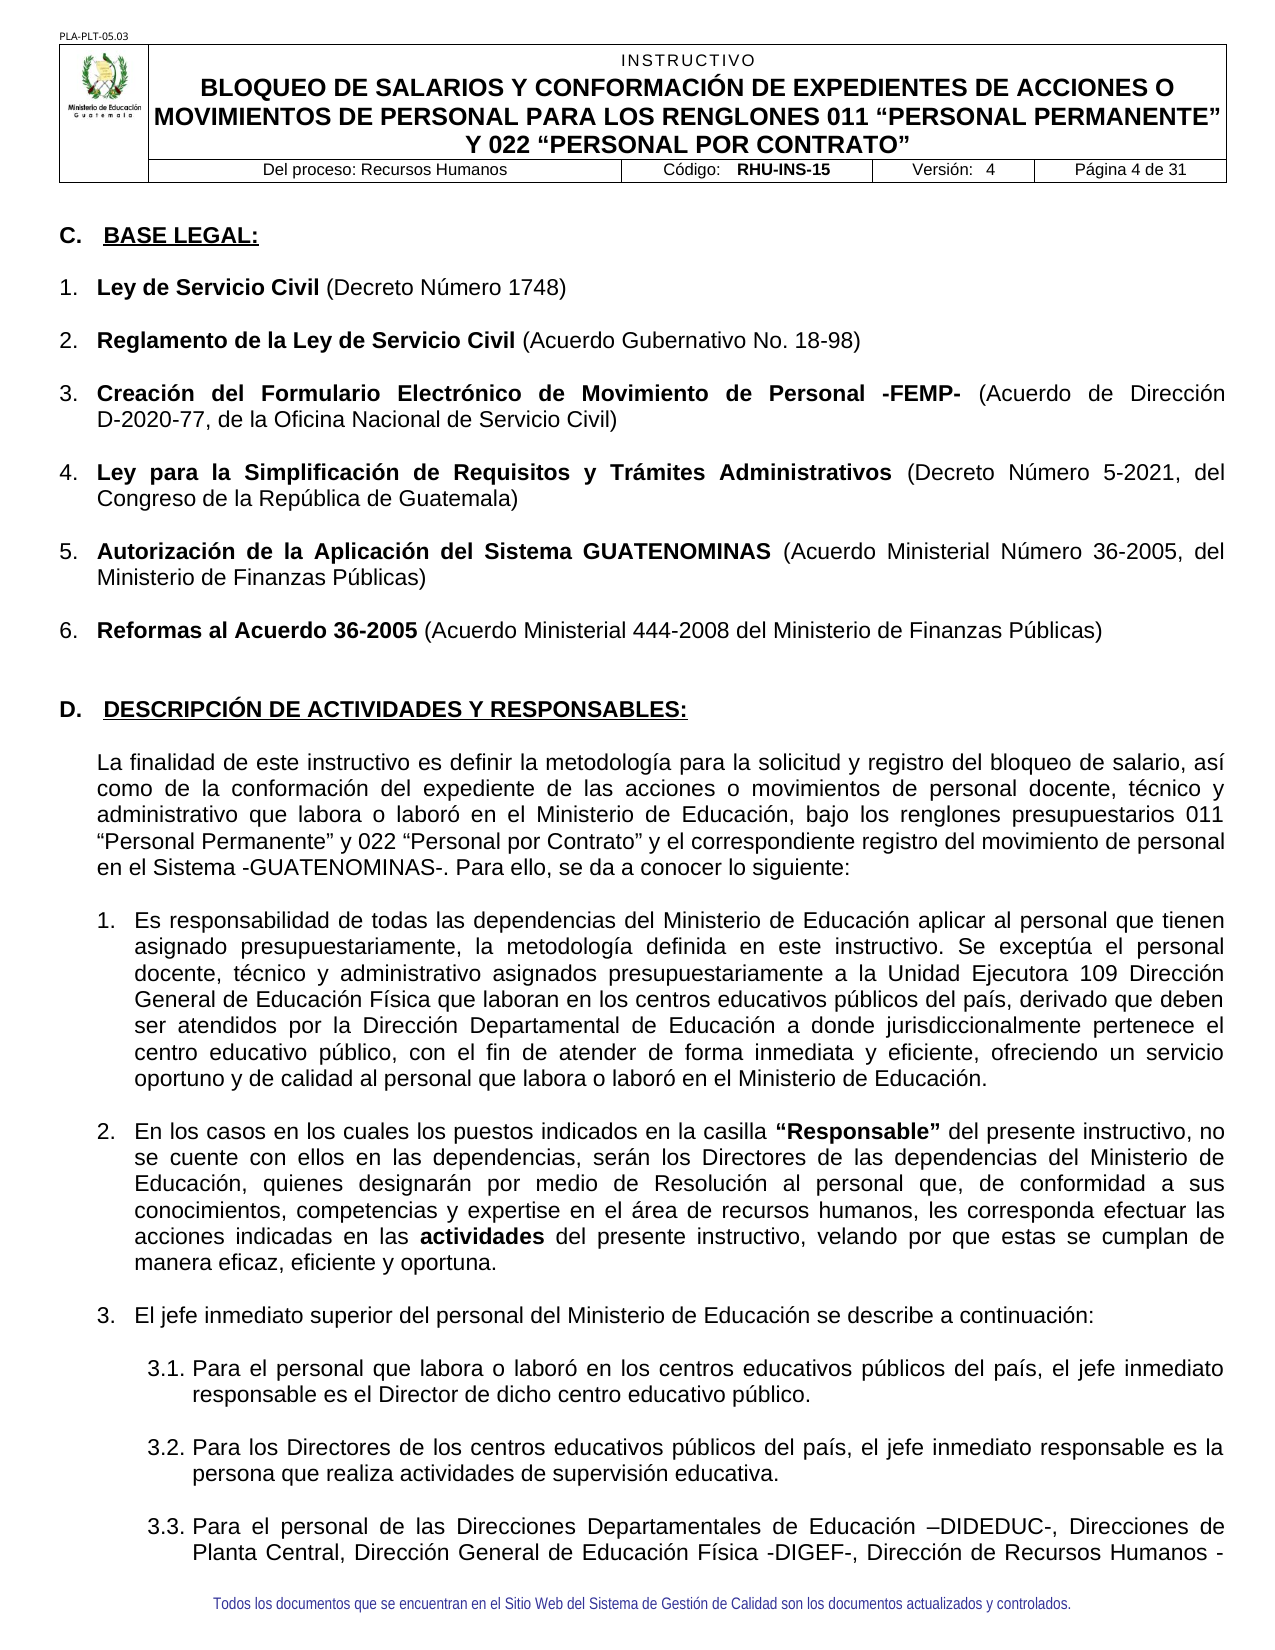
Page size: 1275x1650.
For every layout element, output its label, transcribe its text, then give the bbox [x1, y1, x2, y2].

list BASE LEGAL: [59, 222, 1225, 248]
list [147, 1513, 1225, 1566]
list Autorización de la Aplicación del Sistema GUATENOMINAS (Acuerdo Ministerial Número 36-2005, del Ministerio de Finanzas Públicas) [59, 538, 1225, 591]
list Ley para la Simplificación de Requisitos y Trámites Administrativos (Decreto Número 5-2021, del Congreso de la República de Guatemala) [59, 459, 1225, 511]
list Para los Directores de los centros educativos públicos del país, el jefe inmediato responsable es la persona que realiza actividades de supervisión educativa. [147, 1434, 1225, 1487]
list En los casos en los cuales los puestos indicados en la casilla “Responsable” del presente instructivo, no se cuente con ellos en las dependencias, serán los Directores de las dependencias del Ministerio de Educación, quienes designarán por medio de Resolución al personal que, de conformidad a sus conocimientos, competencias y expertise en el área de recursos humanos, les corresponda efectuar las acciones indicadas en las actividades del presente instructivo, velando por que estas se cumplan de manera eficaz, eficiente y oportuna. [97, 1118, 1225, 1276]
list Creación del Formulario Electrónico de Movimiento de Personal -FEMP- (Acuerdo de Dirección D-2020-77, de la Oficina Nacional de Servicio Civil) [59, 380, 1225, 432]
list Reglamento de la Ley de Servicio Civil (Acuerdo Gubernativo No. 18-98) [59, 327, 1225, 353]
list Para el personal que labora o laboró en los centros educativos públicos del país, el jefe inmediato responsable es el Director de dicho centro educativo público. [147, 1355, 1225, 1407]
list El jefe inmediato superior del personal del Ministerio de Educación se describe a continuación: [97, 1302, 1225, 1328]
list DESCRIPCIÓN DE ACTIVIDADES Y RESPONSABLES: [59, 696, 1225, 722]
picture [67, 50, 142, 120]
text La finalidad de este instructivo es definir la metodología para la solicitud y registro del bloqueo de salario, así como de la conformación del expediente de las acciones o movimientos de personal docente, técnico y administrativo que labora o laboró en el Ministerio de Educación, bajo los renglones presupuestarios 011 “Personal Permanente” y 022 “Personal por Contrato” y el correspondiente registro del movimiento de personal en el Sistema -GUATENOMINAS-. Para ello, se da a conocer lo siguiente: [97, 749, 1225, 880]
list Reformas al Acuerdo 36-2005 (Acuerdo Ministerial 444-2008 del Ministerio de Finanzas Públicas) [59, 617, 1225, 643]
list Ley de Servicio Civil (Decreto Número 1748) [59, 274, 1225, 301]
list Es responsabilidad de todas las dependencias del Ministerio de Educación aplicar al personal que tienen asignado presupuestariamente, la metodología definida en este instructivo. Se exceptúa el personal docente, técnico y administrativo asignados presupuestariamente a la Unidad Ejecutora 109 Dirección General de Educación Física que laboran en los centros educativos públicos del país, derivado que deben ser atendidos por la Dirección Departamental de Educación a donde jurisdiccionalmente pertenece el centro educativo público, con el fin de atender de forma inmediata y eficiente, ofreciendo un servicio oportuno y de calidad al personal que labora o laboró en el Ministerio de Educación. [97, 907, 1225, 1091]
